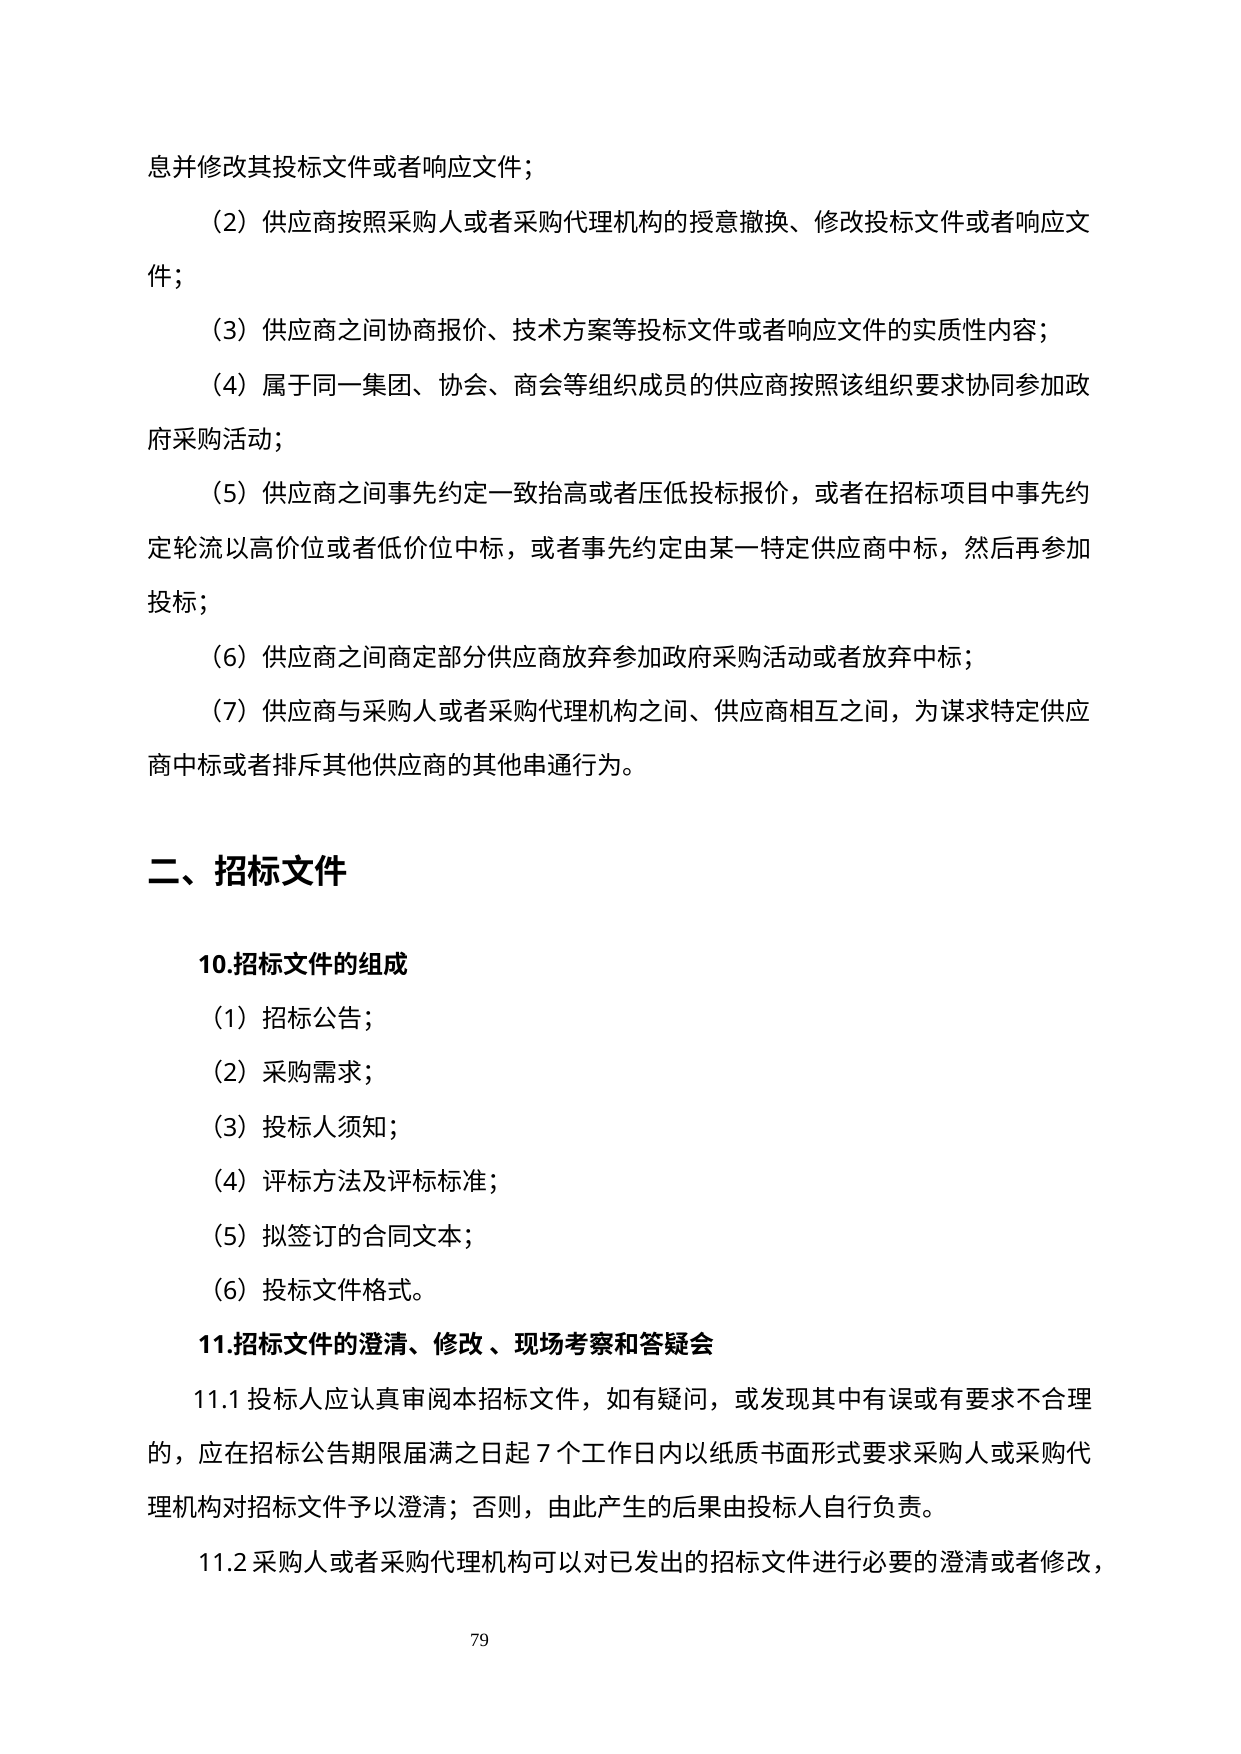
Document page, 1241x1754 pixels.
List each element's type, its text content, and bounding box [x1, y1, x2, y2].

text （5）拟签订的合同文本； [148, 1216, 1093, 1252]
text （6）投标文件格式。 [148, 1270, 1093, 1307]
text （5）供应商之间事先约定一致抬高或者压低投标报价，或者在招标项目中事先约定轮流以高价位或者低价位中标，或者事先约定由某一特定供应商中标，然后再参加投标； [148, 474, 1093, 619]
text （3）供应商之间协商报价、技术方案等投标文件或者响应文件的实质性内容； [148, 311, 1093, 347]
subtitle 10.招标文件的组成 [148, 944, 1093, 980]
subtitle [148, 1542, 1093, 1578]
subtitle 11.1投标人应认真审阅本招标文件，如有疑问，或发现其中有误或有要求不合理的，应在招标公告期限届满之日起7个工作日内以纸质书面形式要求采购人或采购代理机构对招标文件予以澄清；否则，由此产生的后果由投标人自行负责。 [148, 1379, 1093, 1524]
text （4）属于同一集团、协会、商会等组织成员的供应商按照该组织要求协同参加政府采购活动； [148, 365, 1093, 456]
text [148, 148, 1093, 184]
subtitle 11.招标文件的澄清、修改 、现场考察和答疑会 [148, 1325, 1093, 1361]
subtitle 二、招标文件 [148, 845, 1093, 893]
text （3）投标人须知； [148, 1107, 1093, 1143]
text （4）评标方法及评标标准； [148, 1162, 1093, 1198]
text （1）招标公告； [148, 998, 1093, 1035]
text （6）供应商之间商定部分供应商放弃参加政府采购活动或者放弃中标； [148, 637, 1093, 673]
text （2）采购需求； [148, 1053, 1093, 1089]
text （7）供应商与采购人或者采购代理机构之间、供应商相互之间，为谋求特定供应商中标或者排斥其他供应商的其他串通行为。 [148, 691, 1093, 782]
text （2）供应商按照采购人或者采购代理机构的授意撤换、修改投标文件或者响应文件； [148, 202, 1093, 293]
